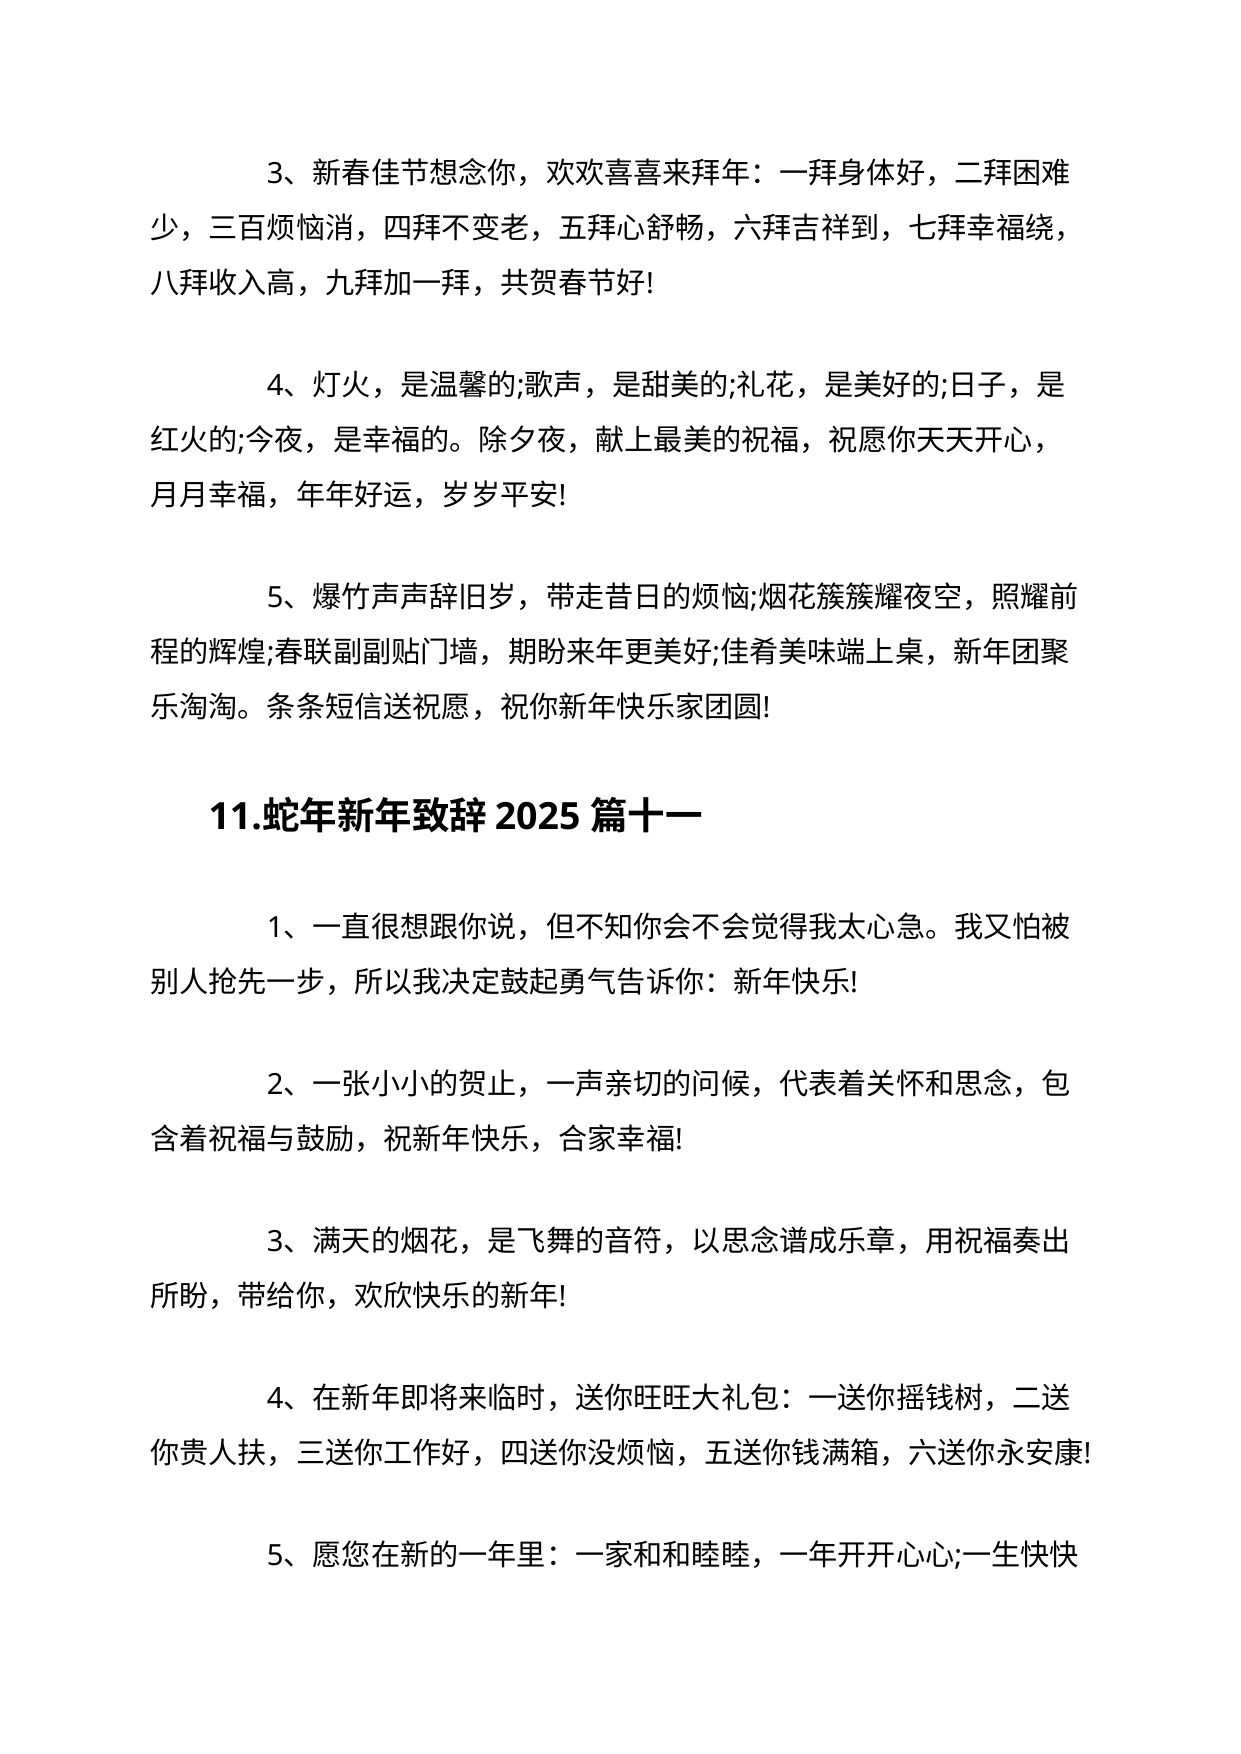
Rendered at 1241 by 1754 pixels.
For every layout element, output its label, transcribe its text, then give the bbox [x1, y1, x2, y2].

text 5、爆竹声声辞旧岁，带走昔日的烦恼;烟花簇簇耀夜空，照耀前程的辉煌;春联副副贴门墙，期盼来年更美好;佳肴美味端上桌，新年团聚乐淘淘。条条短信送祝愿，祝你新年快乐家团圆! [150, 574, 1090, 726]
text 2、一张小小的贺止，一声亲切的问候，代表着关怀和思念，包含着祝福与鼓励，祝新年快乐，合家幸福! [150, 1060, 1090, 1158]
text 1、一直很想跟你说，但不知你会不会觉得我太心急。我又怕被别人抢先一步，所以我决定鼓起勇气告诉你：新年快乐! [150, 903, 1090, 1001]
text 11.蛇年新年致辞2025 篇十一 [150, 786, 1090, 840]
text 4、灯火，是温馨的;歌声，是甜美的;礼花，是美好的;日子，是红火的;今夜，是幸福的。除夕夜，献上最美的祝福，祝愿你天天开心，月月幸福，年年好运，岁岁平安! [150, 362, 1090, 514]
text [150, 1531, 1090, 1574]
text 3、满天的烟花，是飞舞的音符，以思念谱成乐章，用祝福奏出所盼，带给你，欢欣快乐的新年! [150, 1217, 1090, 1315]
text 4、在新年即将来临时，送你旺旺大礼包：一送你摇钱树，二送你贵人扶，三送你工作好，四送你没烦恼，五送你钱满箱，六送你永安康! [150, 1374, 1090, 1472]
text 3、新春佳节想念你，欢欢喜喜来拜年：一拜身体好，二拜困难少，三百烦恼消，四拜不变老，五拜心舒畅，六拜吉祥到，七拜幸福绕，八拜收入高，九拜加一拜，共贺春节好! [150, 150, 1090, 302]
